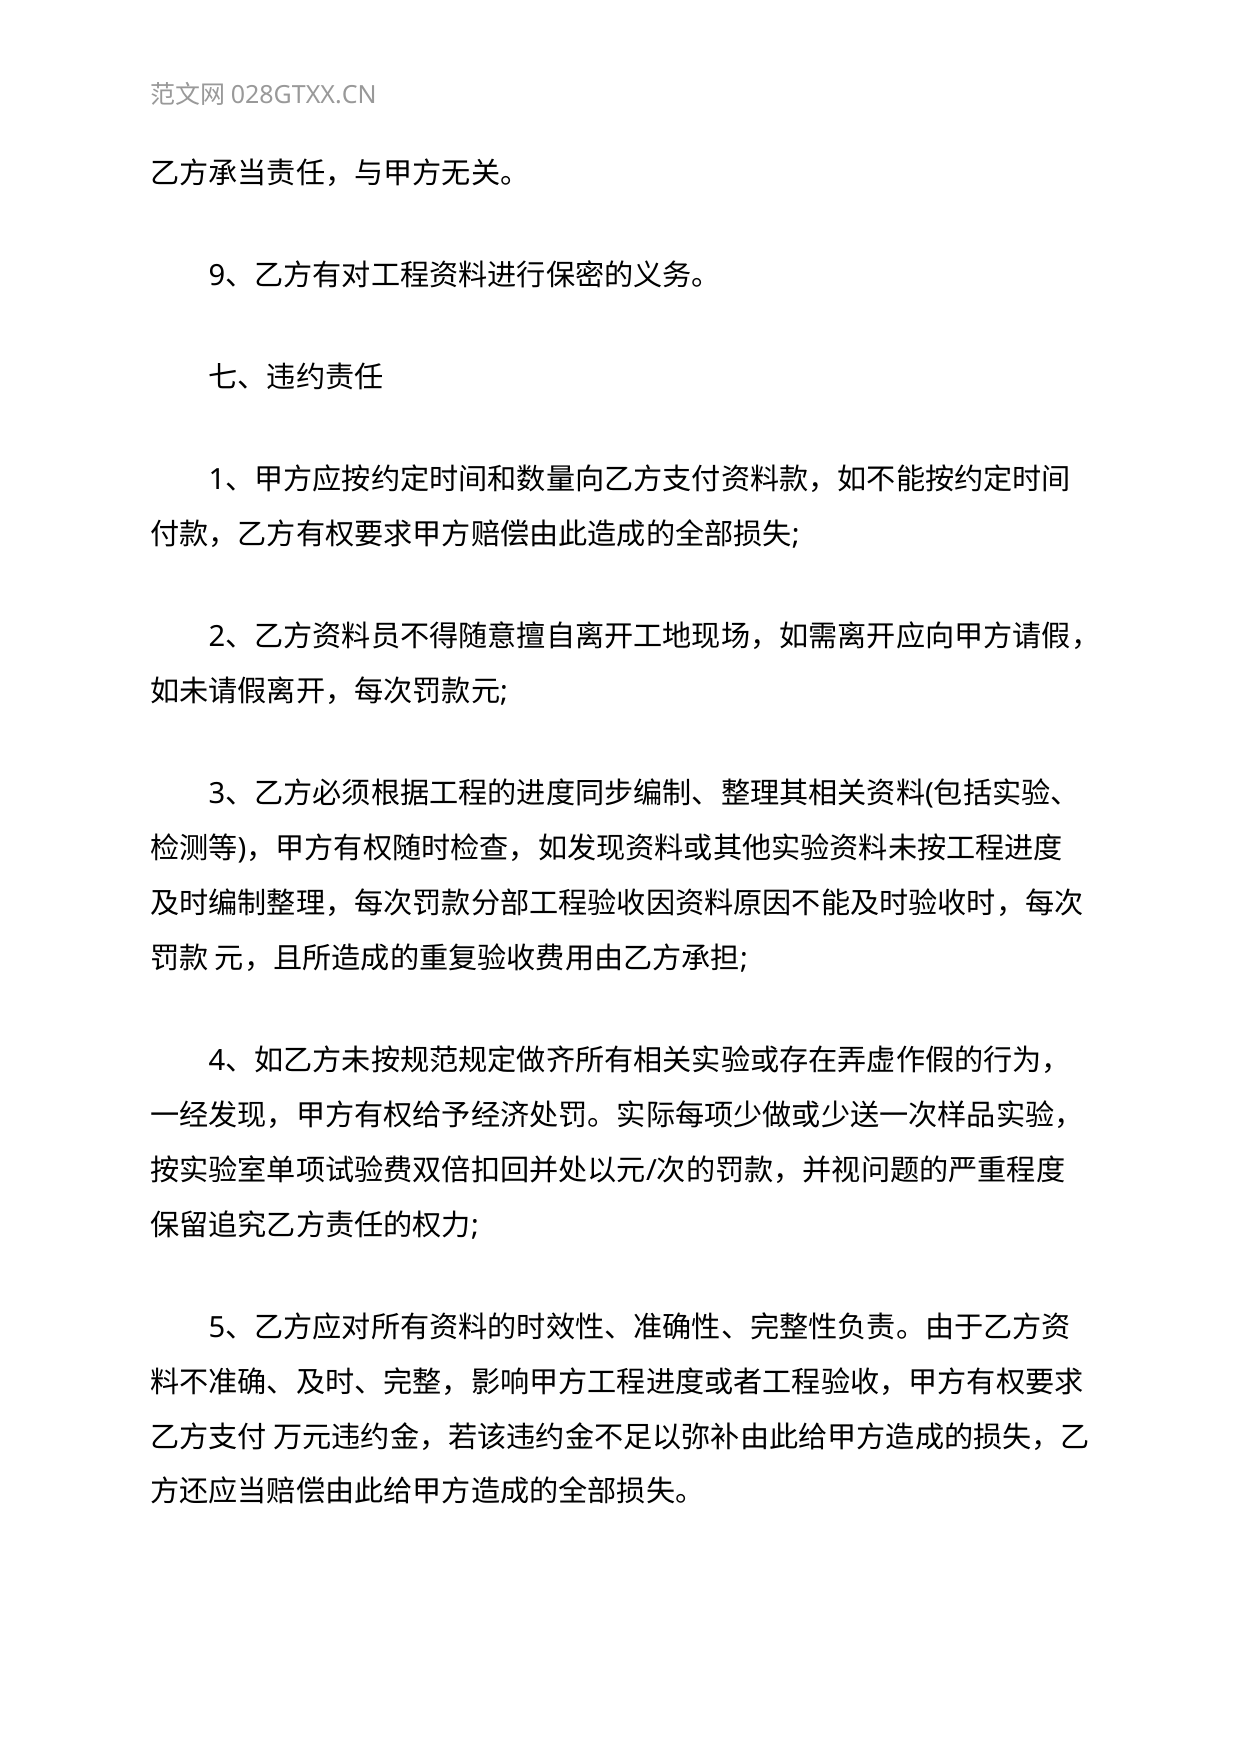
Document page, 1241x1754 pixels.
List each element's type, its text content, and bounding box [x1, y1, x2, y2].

text 七、违约责任 [150, 354, 1090, 396]
text 2、乙方资料员不得随意擅自离开工地现场，如需离开应向甲方请假，如未请假离开，每次罚款元; [150, 612, 1090, 710]
text 5、乙方应对所有资料的时效性、准确性、完整性负责。由于乙方资料不准确、及时、完整，影响甲方工程进度或者工程验收，甲方有权要求乙方支付 万元违约金，若该违约金不足以弥补由此给甲方造成的损失，乙方还应当赔偿由此给甲方造成的全部损失。 [150, 1303, 1090, 1510]
text 4、如乙方未按规范规定做齐所有相关实验或存在弄虚作假的行为，一经发现，甲方有权给予经济处罚。实际每项少做或少送一次样品实验，按实验室单项试验费双倍扣回并处以元/次的罚款，并视问题的严重程度保留追究乙方责任的权力; [150, 1036, 1090, 1244]
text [150, 150, 1090, 192]
text 9、乙方有对工程资料进行保密的义务。 [150, 252, 1090, 294]
text 1、甲方应按约定时间和数量向乙方支付资料款，如不能按约定时间付款，乙方有权要求甲方赔偿由此造成的全部损失; [150, 456, 1090, 553]
text 3、乙方必须根据工程的进度同步编制、整理其相关资料(包括实验、检测等)，甲方有权随时检查，如发现资料或其他实验资料未按工程进度及时编制整理，每次罚款分部工程验收因资料原因不能及时验收时，每次罚款 元，且所造成的重复验收费用由乙方承担; [150, 769, 1090, 977]
